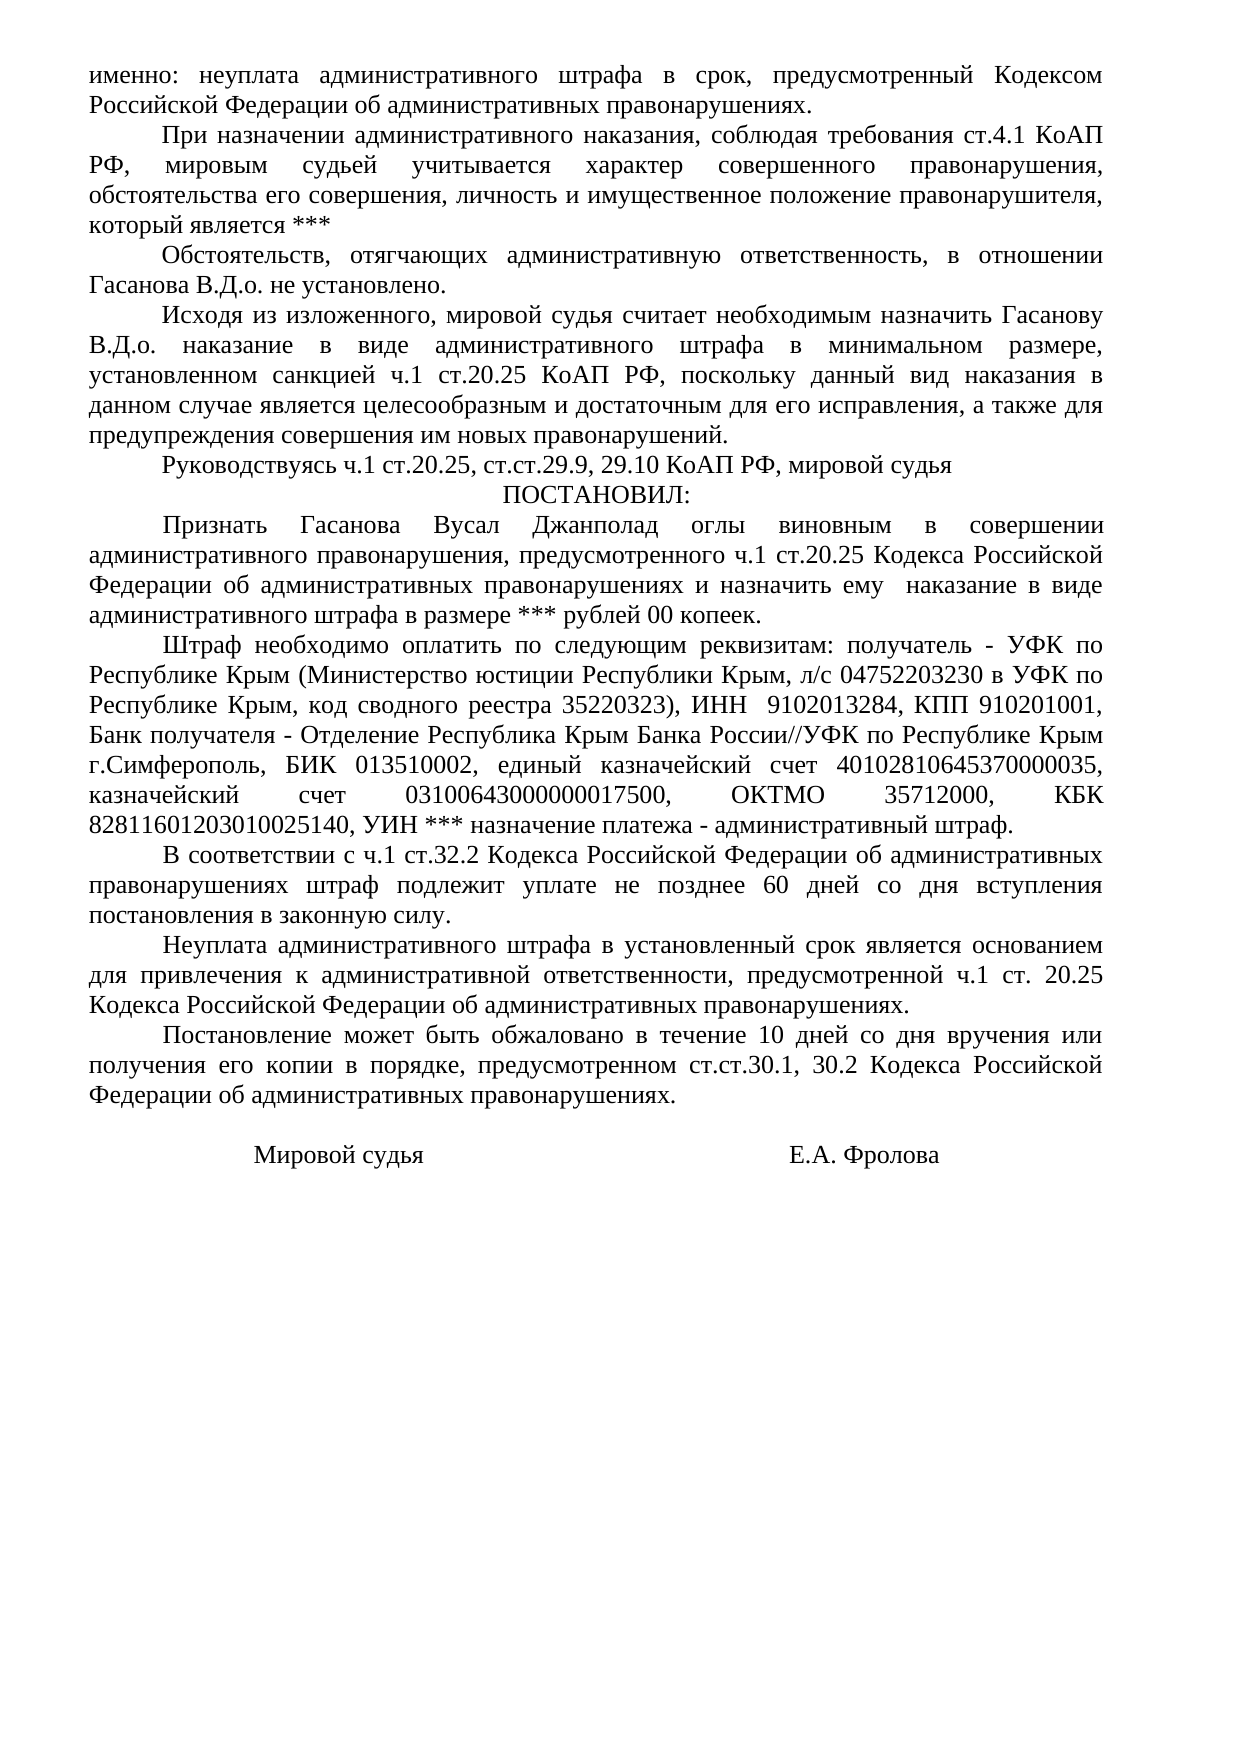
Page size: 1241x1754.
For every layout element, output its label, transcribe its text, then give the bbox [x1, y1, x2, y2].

text При назначении административного наказания, соблюдая требования ст.4.1 КоАП РФ, мировым судьей учитывается характер совершенного правонарушения, обстоятельства его совершения, личность и имущественное положение правонарушителя, который является *** [89, 119, 1104, 239]
text Штраф необходимо оплатить по следующим реквизитам: получатель - УФК по Республике Крым (Министерство юстиции Республики Крым, л/с 04752203230 в УФК по Республике Крым, код сводного реестра 35220323), ИНН 9102013284, КПП 910201001, Банк получателя - Отделение Республика Крым Банка России//УФК по Республике Крым г.Симферополь, БИК 013510002, единый казначейский счет 40102810645370000035, казначейский счет 03100643000000017500, ОКТМО 35712000, КБК 82811601203010025140, УИН *** назначение платежа - административный штраф. [89, 629, 1104, 839]
text Признать Гасанова Вусал Джанполад оглы виновным в совершении административного правонарушения, предусмотренного ч.1 ст.20.25 Кодекса Российской Федерации об административных правонарушениях и назначить ему наказание в виде административного штрафа в размере *** рублей 00 копеек. [89, 509, 1104, 629]
text Обстоятельств, отягчающих административную ответственность, в отношении Гасанова В.Д.о. не установлено. [89, 239, 1104, 299]
text Мировой судья Е.А. Фролова [89, 1139, 1104, 1169]
text Исходя из изложенного, мировой судья считает необходимым назначить Гасанову В.Д.о. наказание в виде административного штрафа в минимальном размере, установленном санкцией ч.1 ст.20.25 КоАП РФ, поскольку данный вид наказания в данном случае является целесообразным и достаточным для его исправления, а также для предупреждения совершения им новых правонарушений. [89, 299, 1104, 449]
text ПОСТАНОВИЛ: [89, 479, 1104, 509]
text В соответствии с ч.1 ст.32.2 Кодекса Российской Федерации об административных правонарушениях штраф подлежит уплате не позднее 60 дней со дня вступления постановления в законную силу. [89, 839, 1104, 929]
text Руководствуясь ч.1 ст.20.25, ст.ст.29.9, 29.10 КоАП РФ, мировой судья [89, 449, 1104, 479]
text Постановление может быть обжаловано в течение 10 дней со дня вручения или получения его копии в порядке, предусмотренном ст.ст.30.1, 30.2 Кодекса Российской Федерации об административных правонарушениях. [89, 1019, 1104, 1109]
text Неуплата административного штрафа в установленный срок является основанием для привлечения к административной ответственности, предусмотренной ч.1 ст. 20.25 Кодекса Российской Федерации об административных правонарушениях. [89, 929, 1104, 1019]
